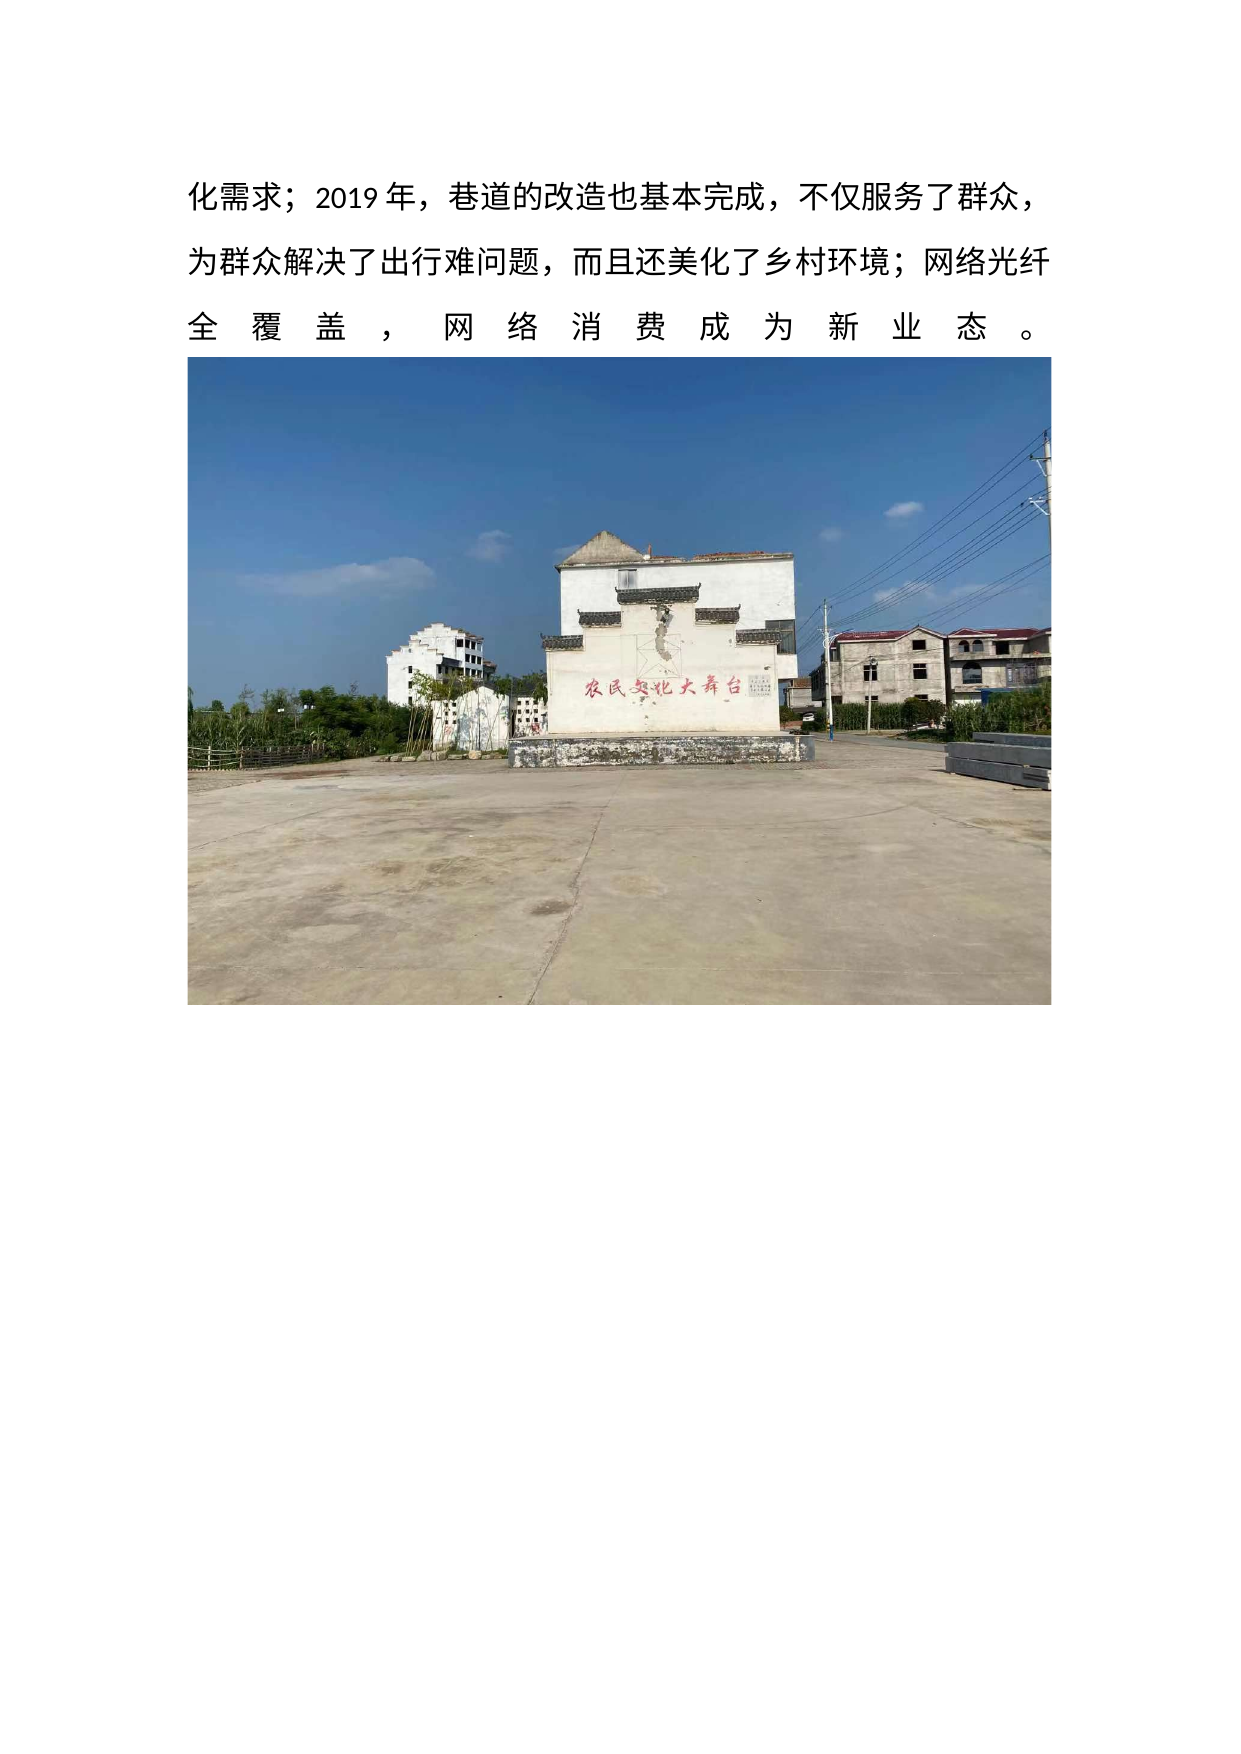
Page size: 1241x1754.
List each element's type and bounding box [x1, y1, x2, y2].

text [187, 162, 1053, 1007]
picture [187, 357, 1052, 1005]
